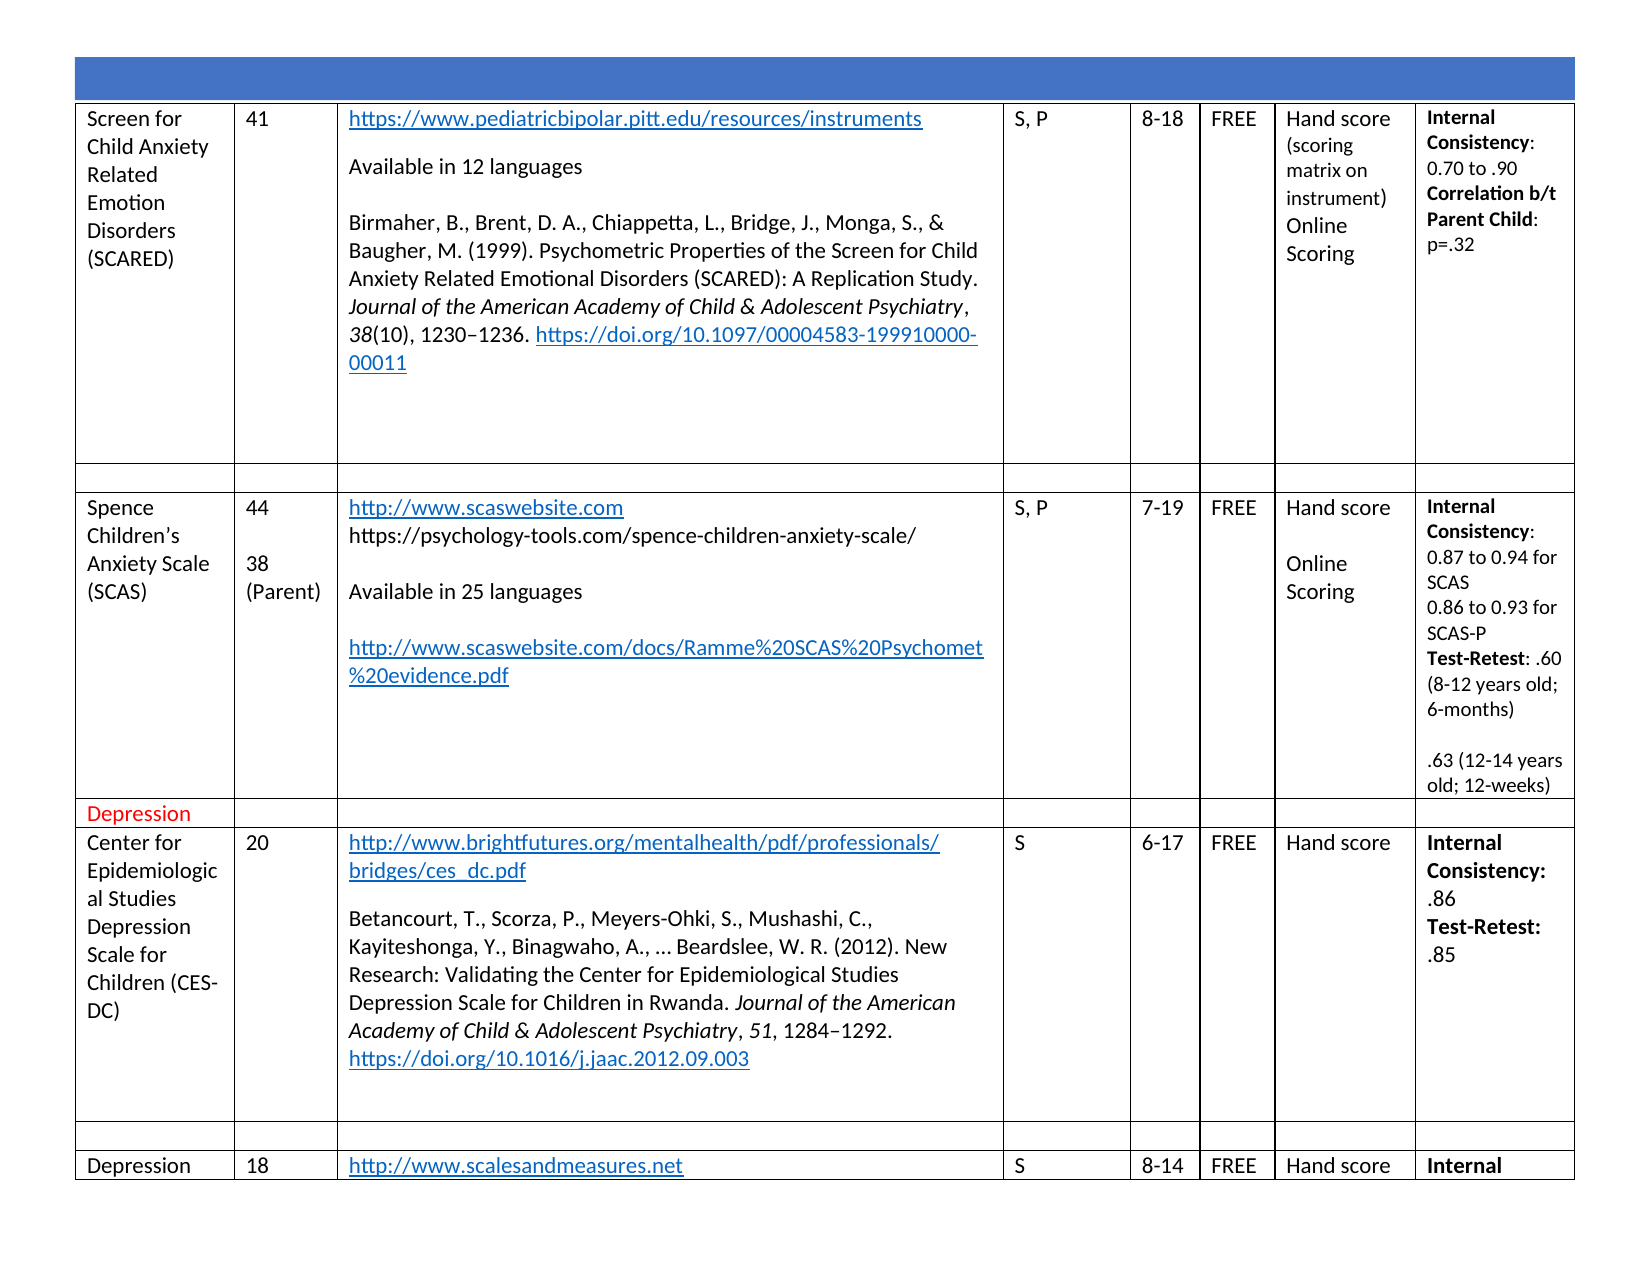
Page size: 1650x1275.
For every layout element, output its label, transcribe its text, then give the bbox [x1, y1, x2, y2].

table_cell S, P [1004, 493, 1130, 798]
table_cell [1004, 1122, 1130, 1150]
table_cell [338, 799, 1003, 827]
table_cell [338, 464, 1003, 492]
table_cell FREE [1201, 493, 1274, 798]
table_cell Internal Consistency: .86 Test-Retest: .85 [1416, 828, 1574, 1121]
table_cell [1004, 464, 1130, 492]
table_cell FREE [1201, 104, 1274, 463]
table_cell Spence Children’s Anxiety Scale (SCAS) [76, 493, 234, 798]
table_cell S [1004, 1151, 1130, 1179]
table_cell [1276, 1122, 1415, 1150]
table_cell Depression [76, 799, 234, 827]
table_cell Internal Consistency: 0.87 to 0.94 for SCAS 0.86 to 0.93 for SCAS-P Test-Retest: .60 (8-12 years old; 6-months) .63 (12-14 years old; 12-weeks) [1416, 493, 1574, 798]
table_cell 8-18 [1131, 104, 1199, 463]
table_cell S [1004, 828, 1130, 1121]
table_cell [235, 799, 337, 827]
table_cell 7-19 [1131, 493, 1199, 798]
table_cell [76, 1151, 234, 1179]
table_cell Center for Epidemiological Studies Depression Scale for Children (CES-DC) [76, 828, 234, 1121]
table_cell 6-17 [1131, 828, 1199, 1121]
table_cell FREE [1201, 828, 1274, 1121]
table_cell [338, 1122, 1003, 1150]
table_cell [1416, 464, 1574, 492]
table_cell Hand score Online Scoring [1276, 493, 1415, 798]
table_cell Internal Consistency: 0.70 to .90 Correlation b/t Parent Child: p=.32 [1416, 104, 1574, 463]
table_cell [1201, 1122, 1274, 1150]
table_cell [1201, 464, 1274, 492]
table_cell Hand score (scoring matrix on instrument) Online Scoring [1276, 104, 1415, 463]
table_cell [235, 464, 337, 492]
table_cell FREE [1201, 1151, 1274, 1179]
table_cell [1416, 799, 1574, 827]
table_cell [1416, 1122, 1574, 1150]
table_cell 20 [235, 828, 337, 1121]
table_cell [1131, 464, 1199, 492]
table_cell Screen for Child Anxiety Related Emotion Disorders (SCARED) [76, 104, 234, 463]
table_cell http://www.scaswebsite.com https://psychology-tools.com/spence-children-anxiety-scale/ Available in 25 languages http://www.scaswebsite.com/docs/Ramme%20SCAS%20Psychomet%20evidence.pdf [338, 493, 1003, 798]
table_cell [1201, 799, 1274, 827]
table_cell [1131, 799, 1199, 827]
table_cell [1004, 799, 1130, 827]
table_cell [338, 1151, 1003, 1179]
table_cell https://www.pediatricbipolar.pitt.edu/resources/instruments Available in 12 languages Birmaher, B., Brent, D. A., Chiappetta, L., Bridge, J., Monga, S., & Baugher, M. (1999). Psychometric Properties of the Screen for Child Anxiety Related Emotional Disorders (SCARED): A Replication Study. Journal of the American Academy of Child & Adolescent Psychiatry, 38(10), 1230–1236. https://doi.org/10.1097/00004583-199910000-00011 [338, 104, 1003, 463]
table_cell Hand score [1276, 1151, 1415, 1179]
table_cell [235, 1122, 337, 1150]
table_cell S, P [1004, 104, 1130, 463]
table_cell [1276, 799, 1415, 827]
table_cell [1131, 1122, 1199, 1150]
table_cell Hand score [1276, 828, 1415, 1121]
table_cell http://www.brightfutures.org/mentalhealth/pdf/professionals/bridges/ces_dc.pdf Betancourt, T., Scorza, P., Meyers-Ohki, S., Mushashi, C., Kayiteshonga, Y., Binagwaho, A., … Beardslee, W. R. (2012). New Research: Validating the Center for Epidemiological Studies Depression Scale for Children in Rwanda. Journal of the American Academy of Child & Adolescent Psychiatry, 51, 1284–1292. https://doi.org/10.1016/j.jaac.2012.09.003 [338, 828, 1003, 1121]
table_cell 8-14 [1131, 1151, 1199, 1179]
table_cell [76, 1122, 234, 1150]
table_cell 18 [235, 1151, 337, 1179]
table_cell 44 38 (Parent) [235, 493, 337, 798]
table_cell [76, 464, 234, 492]
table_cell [1416, 1151, 1574, 1179]
table_cell 41 [235, 104, 337, 463]
table_cell [1276, 464, 1415, 492]
